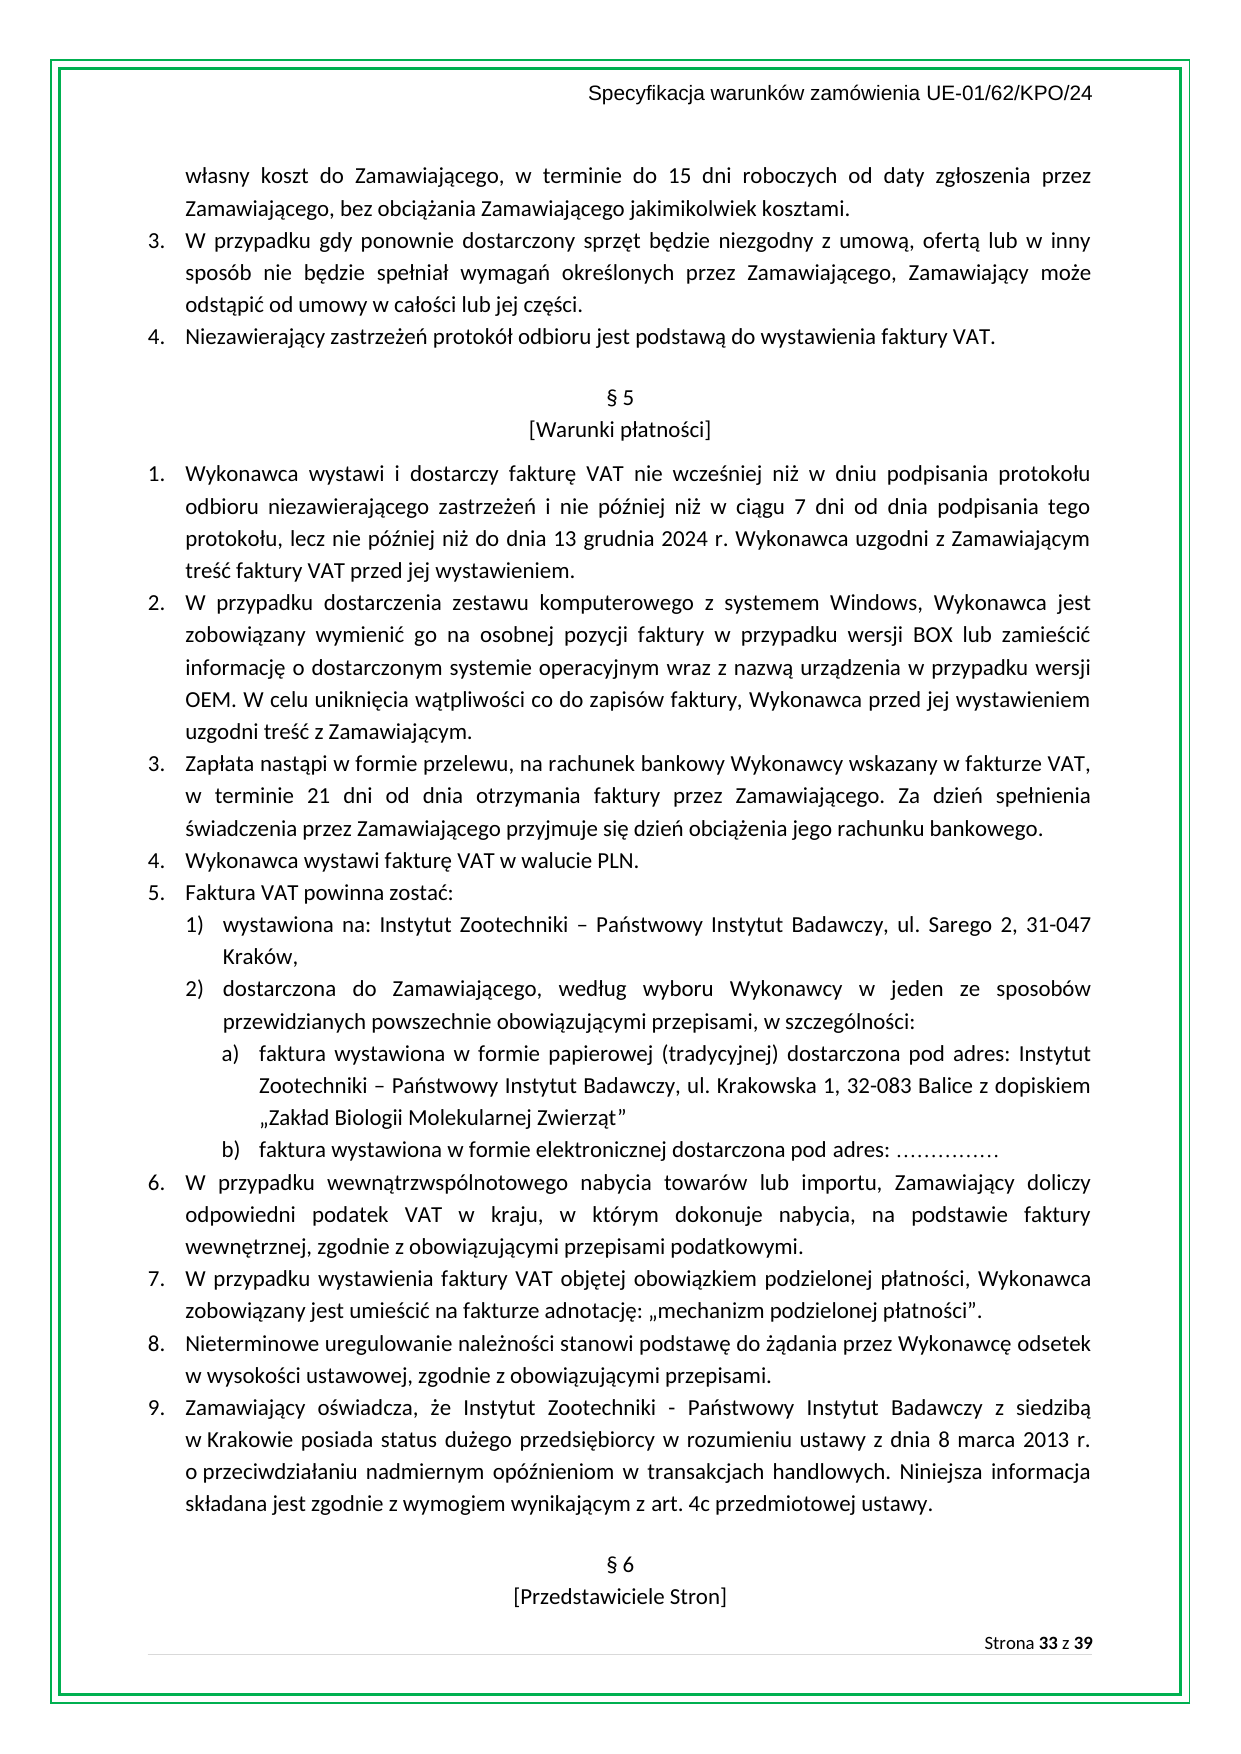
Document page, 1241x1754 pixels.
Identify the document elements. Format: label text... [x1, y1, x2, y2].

list W przypadku wystawienia faktury VAT objętej obowiązkiem podzielonej płatności, Wykonawca zobowiązany jest umieścić na fakturze adnotację: „mechanizm podzielonej płatności”. [148, 1264, 1092, 1324]
list Zapłata nastąpi w formie przelewu, na rachunek bankowy Wykonawcy wskazany w fakturze VAT, w terminie 21 dni od dnia otrzymania faktury przez Zamawiającego. Za dzień spełnienia świadczenia przez Zamawiającego przyjmuje się dzień obciążenia jego rachunku bankowego. [148, 749, 1092, 842]
list Nieterminowe uregulowanie należności stanowi podstawę do żądania przez Wykonawcę odsetek w wysokości ustawowej, zgodnie z obowiązującymi przepisami. [148, 1329, 1092, 1389]
list Zamawiający oświadcza, że Instytut Zootechniki - Państwowy Instytut Badawczy z siedzibą w Krakowie posiada status dużego przedsiębiorcy w rozumieniu ustawy z dnia 8 marca 2013 r. o przeciwdziałaniu nadmiernym opóźnieniom w transakcjach handlowych. Niniejsza informacja składana jest zgodnie z wymogiem wynikającym z art. 4c przedmiotowej ustawy. [148, 1393, 1092, 1518]
text § 6 [148, 1550, 1092, 1578]
text [Warunki płatności] [148, 415, 1092, 443]
text [Przedstawiciele Stron] [148, 1582, 1092, 1610]
text § 5 [148, 383, 1092, 411]
list dostarczona do Zamawiającego, według wyboru Wykonawcy w jeden ze sposobów przewidzianych powszechnie obowiązującymi przepisami, w szczególności: [185, 974, 1092, 1035]
list W przypadku wewnątrzwspólnotowego nabycia towarów lub importu, Zamawiający doliczy odpowiedni podatek VAT w kraju, w którym dokonuje nabycia, na podstawie faktury wewnętrznej, zgodnie z obowiązującymi przepisami podatkowymi. [148, 1168, 1092, 1260]
list Wykonawca wystawi fakturę VAT w walucie PLN. [148, 846, 1092, 874]
list Faktura VAT powinna zostać: [148, 878, 1092, 906]
list Niezawierający zastrzeżeń protokół odbioru jest podstawą do wystawienia faktury VAT. [148, 322, 1092, 351]
list wystawiona na: Instytut Zootechniki – Państwowy Instytut Badawczy, ul. Sarego 2, 31-047 Kraków, [185, 910, 1092, 970]
list faktura wystawiona w formie papierowej (tradycyjnej) dostarczona pod adres: Instytut Zootechniki – Państwowy Instytut Badawczy, ul. Krakowska 1, 32-083 Balice z dopiskiem „Zakład Biologii Molekularnej Zwierząt” [221, 1039, 1092, 1131]
list faktura wystawiona w formie elektronicznej dostarczona pod adres: …………… [221, 1136, 1092, 1163]
list Wykonawca wystawi i dostarczy fakturę VAT nie wcześniej niż w dniu podpisania protokołu odbioru niezawierającego zastrzeżeń i nie później niż w ciągu 7 dni od dnia podpisania tego protokołu, lecz nie później niż do dnia 13 grudnia 2024 r. Wykonawca uzgodni z Zamawiającym treść faktury VAT przed jej wystawieniem. [148, 459, 1092, 584]
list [148, 162, 1092, 222]
list W przypadku dostarczenia zestawu komputerowego z systemem Windows, Wykonawca jest zobowiązany wymienić go na osobnej pozycji faktury w przypadku wersji BOX lub zamieścić informację o dostarczonym systemie operacyjnym wraz z nazwą urządzenia w przypadku wersji OEM. W celu uniknięcia wątpliwości co do zapisów faktury, Wykonawca przed jej wystawieniem uzgodni treść z Zamawiającym. [148, 588, 1092, 745]
list W przypadku gdy ponownie dostarczony sprzęt będzie niezgodny z umową, ofertą lub w inny sposób nie będzie spełniał wymagań określonych przez Zamawiającego, Zamawiający może odstąpić od umowy w całości lub jej części. [148, 226, 1092, 318]
